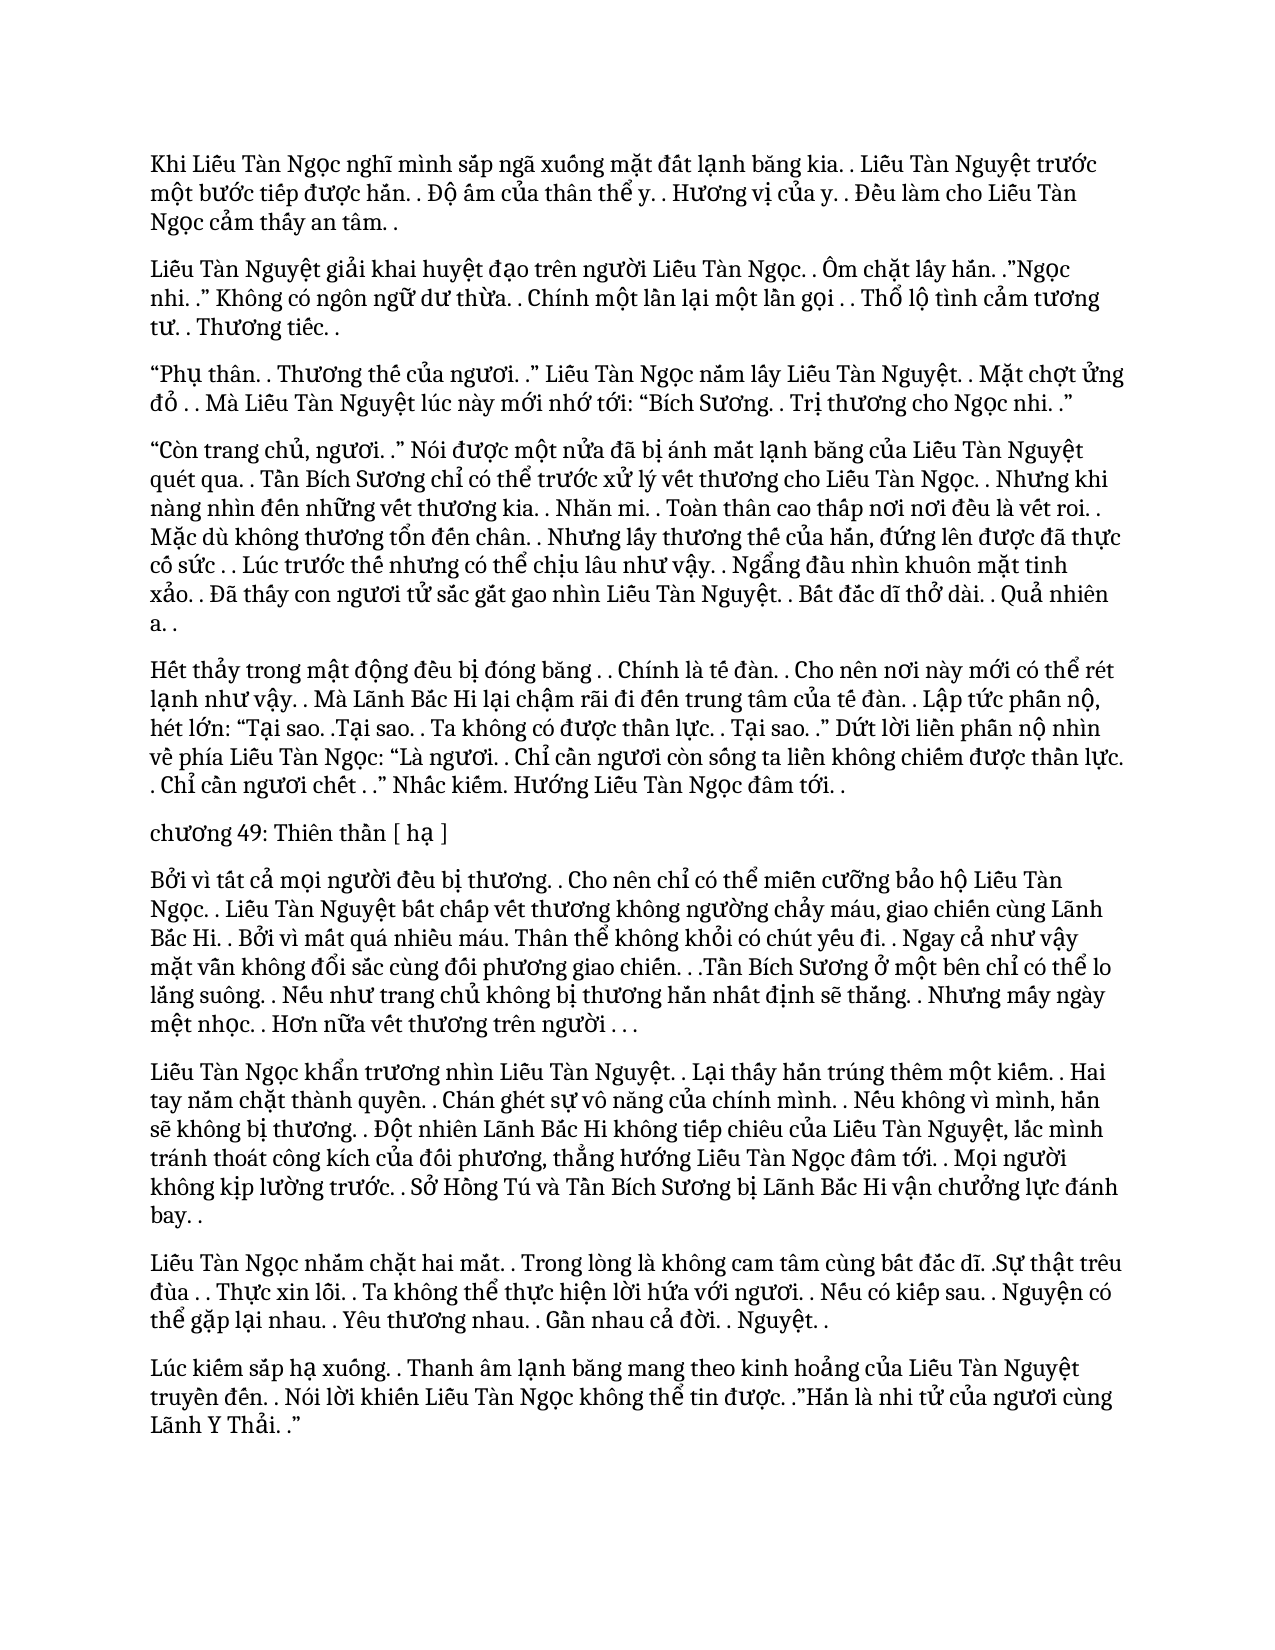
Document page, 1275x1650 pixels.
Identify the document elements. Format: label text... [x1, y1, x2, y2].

text Lúc kiếm sắp hạ xuống. . Thanh âm lạnh băng mang theo kinh hoảng của Liễu Tàn Nguyệt truyền đến. . Nói lời khiến Liễu Tàn Ngọc không thể tin được. .”Hắn là nhi tử của ngươi cùng Lãnh Y Thải. .” [150, 1354, 1125, 1440]
text “Còn trang chủ, ngươi. .” Nói được một nửa đã bị ánh mắt lạnh băng của Liễu Tàn Nguyệt quét qua. . Tần Bích Sương chỉ có thể trước xử lý vết thương cho Liễu Tàn Ngọc. . Nhưng khi nàng nhìn đến những vết thương kia. . Nhăn mi. . Toàn thân cao thấp nơi nơi đều là vết roi. . Mặc dù không thương tổn đến chân. . Nhưng lấy thương thế của hắn, đứng lên được đã thực cố sức . . Lúc trước thế nhưng có thể chịu lâu như vậy. . Ngẩng đầu nhìn khuôn mặt tinh xảo. . Đã thấy con ngươi tử sắc gắt gao nhìn Liễu Tàn Nguyệt. . Bất đắc dĩ thở dài. . Quả nhiên a. . [150, 436, 1125, 637]
text chương 49: Thiên thần [ hạ ] [150, 819, 1125, 847]
text “Phụ thân. . Thương thế của ngươi. .” Liễu Tàn Ngọc nắm lấy Liễu Tàn Nguyệt. . Mặt chợt ửng đỏ . . Mà Liễu Tàn Nguyệt lúc này mới nhớ tới: “Bích Sương. . Trị thương cho Ngọc nhi. .” [150, 360, 1125, 417]
text Khi Liễu Tàn Ngọc nghĩ mình sắp ngã xuống mặt đất lạnh băng kia. . Liễu Tàn Nguyệt trước một bước tiếp được hắn. . Độ ấm của thân thể y. . Hương vị của y. . Đều làm cho Liễu Tàn Ngọc cảm thấy an tâm. . [150, 150, 1125, 236]
text Bởi vì tất cả mọi người đều bị thương. . Cho nên chỉ có thể miễn cưỡng bảo hộ Liễu Tàn Ngọc. . Liễu Tàn Nguyệt bất chấp vết thương không ngường chảy máu, giao chiến cùng Lãnh Bắc Hi. . Bởi vì mất quá nhiều máu. Thân thể không khỏi có chút yếu đi. . Ngay cả như vậy mặt vẫn không đổi sắc cùng đối phương giao chiến. . .Tần Bích Sương ở một bên chỉ có thể lo lắng suông. . Nếu như trang chủ không bị thương hắn nhất định sẽ thắng. . Nhưng mấy ngày mệt nhọc. . Hơn nữa vết thương trên người . . . [150, 866, 1125, 1039]
text Hết thảy trong mật động đều bị đóng băng . . Chính là tế đàn. . Cho nên nơi này mới có thể rét lạnh như vậy. . Mà Lãnh Bắc Hi lại chậm rãi đi đến trung tâm của tế đàn. . Lập tức phẫn nộ, hét lớn: “Tại sao. .Tại sao. . Ta không có được thần lực. . Tại sao. .” Dứt lời liền phẫn nộ nhìn về phía Liễu Tàn Ngọc: “Là ngươi. . Chỉ cần ngươi còn sống ta liền không chiếm được thần lực. . Chỉ cần ngươi chết . .” Nhấc kiếm. Hướng Liễu Tàn Ngọc đâm tới. . [150, 656, 1125, 800]
text Liễu Tàn Nguyệt giải khai huyệt đạo trên người Liễu Tàn Ngọc. . Ôm chặt lấy hắn. .”Ngọc nhi. .” Không có ngôn ngữ dư thừa. . Chính một lần lại một lần gọi . . Thổ lộ tình cảm tương tư. . Thương tiếc. . [150, 255, 1125, 341]
text Liễu Tàn Ngọc nhắm chặt hai mắt. . Trong lòng là không cam tâm cùng bất đắc dĩ. .Sự thật trêu đùa . . Thực xin lỗi. . Ta không thể thực hiện lời hứa với ngươi. . Nếu có kiếp sau. . Nguyện có thể gặp lại nhau. . Yêu thương nhau. . Gần nhau cả đời. . Nguyệt. . [150, 1249, 1125, 1335]
text Liễu Tàn Ngọc khẩn trương nhìn Liễu Tàn Nguyệt. . Lại thấy hắn trúng thêm một kiếm. . Hai tay nắm chặt thành quyền. . Chán ghét sự vô năng của chính mình. . Nếu không vì mình, hắn sẽ không bị thương. . Đột nhiên Lãnh Bắc Hi không tiếp chiêu của Liễu Tàn Nguyệt, lắc mình tránh thoát công kích của đối phương, thẳng hướng Liễu Tàn Ngọc đâm tới. . Mọi người không kịp lường trước. . Sở Hồng Tú và Tần Bích Sương bị Lãnh Bắc Hi vận chưởng lực đánh bay. . [150, 1057, 1125, 1230]
